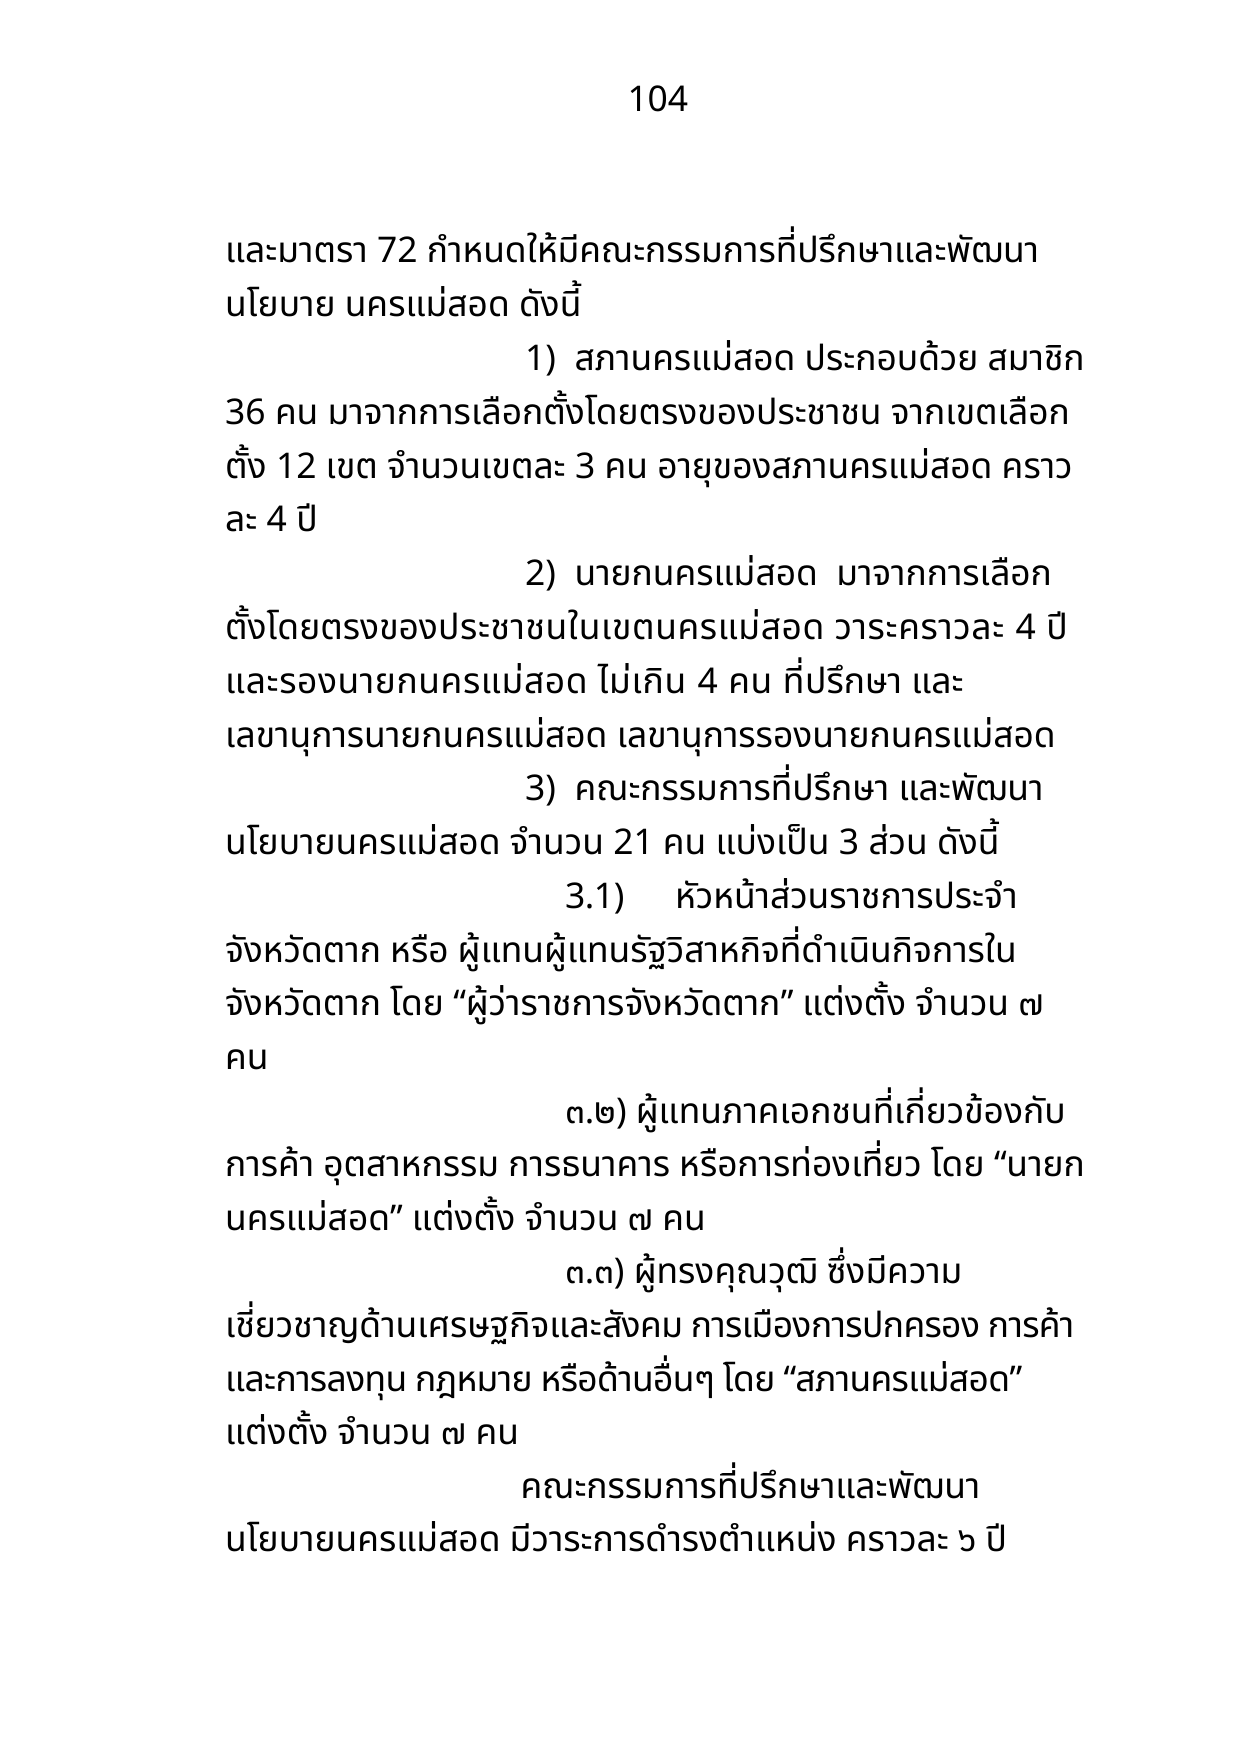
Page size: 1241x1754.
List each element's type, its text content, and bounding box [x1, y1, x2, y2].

list 3.1) หัวหน้าส่วนราชการประจำจังหวัดตาก หรือ ผู้แทนผู้แทนรัฐวิสาหกิจที่ดำเนินกิจการในจังหวัดตาก โดย “ผู้ว่าราชการจังหวัดตาก” แต่งตั้ง จำนวน ๗ คน [225, 871, 1090, 1085]
list ๓.๓) ผู้ทรงคุณวุฒิ ซึ่งมีความเชี่ยวชาญด้านเศรษฐกิจและสังคม การเมืองการปกครอง การค้าและการลงทุน กฎหมาย หรือด้านอื่นๆ โดย “สภานครแม่สอด” แต่งตั้ง จำนวน ๗ คน [225, 1246, 1090, 1461]
list คณะกรรมการที่ปรึกษาและพัฒนานโยบายนครแม่สอด มีวาระการดำรงตำแหน่ง คราวละ ๖ ปี [225, 1461, 1090, 1568]
list 1) สภานครแม่สอด ประกอบด้วย สมาชิก 36 คน มาจากการเลือกตั้งโดยตรงของประชาชน จากเขตเลือกตั้ง 12 เขต จำนวนเขตละ 3 คน อายุของสภานครแม่สอด คราวละ 4 ปี [225, 332, 1090, 548]
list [225, 225, 1090, 332]
list 3) คณะกรรมการที่ปรึกษา และพัฒนานโยบายนครแม่สอด จำนวน 21 คน แบ่งเป็น 3 ส่วน ดังนี้ [225, 763, 1090, 871]
list ๓.๒) ผู้แทนภาคเอกชนที่เกี่ยวข้องกับการค้า อุตสาหกรรม การธนาคาร หรือการท่องเที่ยว โดย “นายกนครแม่สอด” แต่งตั้ง จำนวน ๗ คน [225, 1085, 1090, 1246]
list 2) นายกนครแม่สอด มาจากการเลือกตั้งโดยตรงของประชาชนในเขตนครแม่สอด วาระคราวละ 4 ปี และรองนายกนครแม่สอด ไม่เกิน 4 คน ที่ปรึกษา และเลขานุการนายกนครแม่สอด เลขานุการรองนายกนครแม่สอด [225, 548, 1090, 763]
